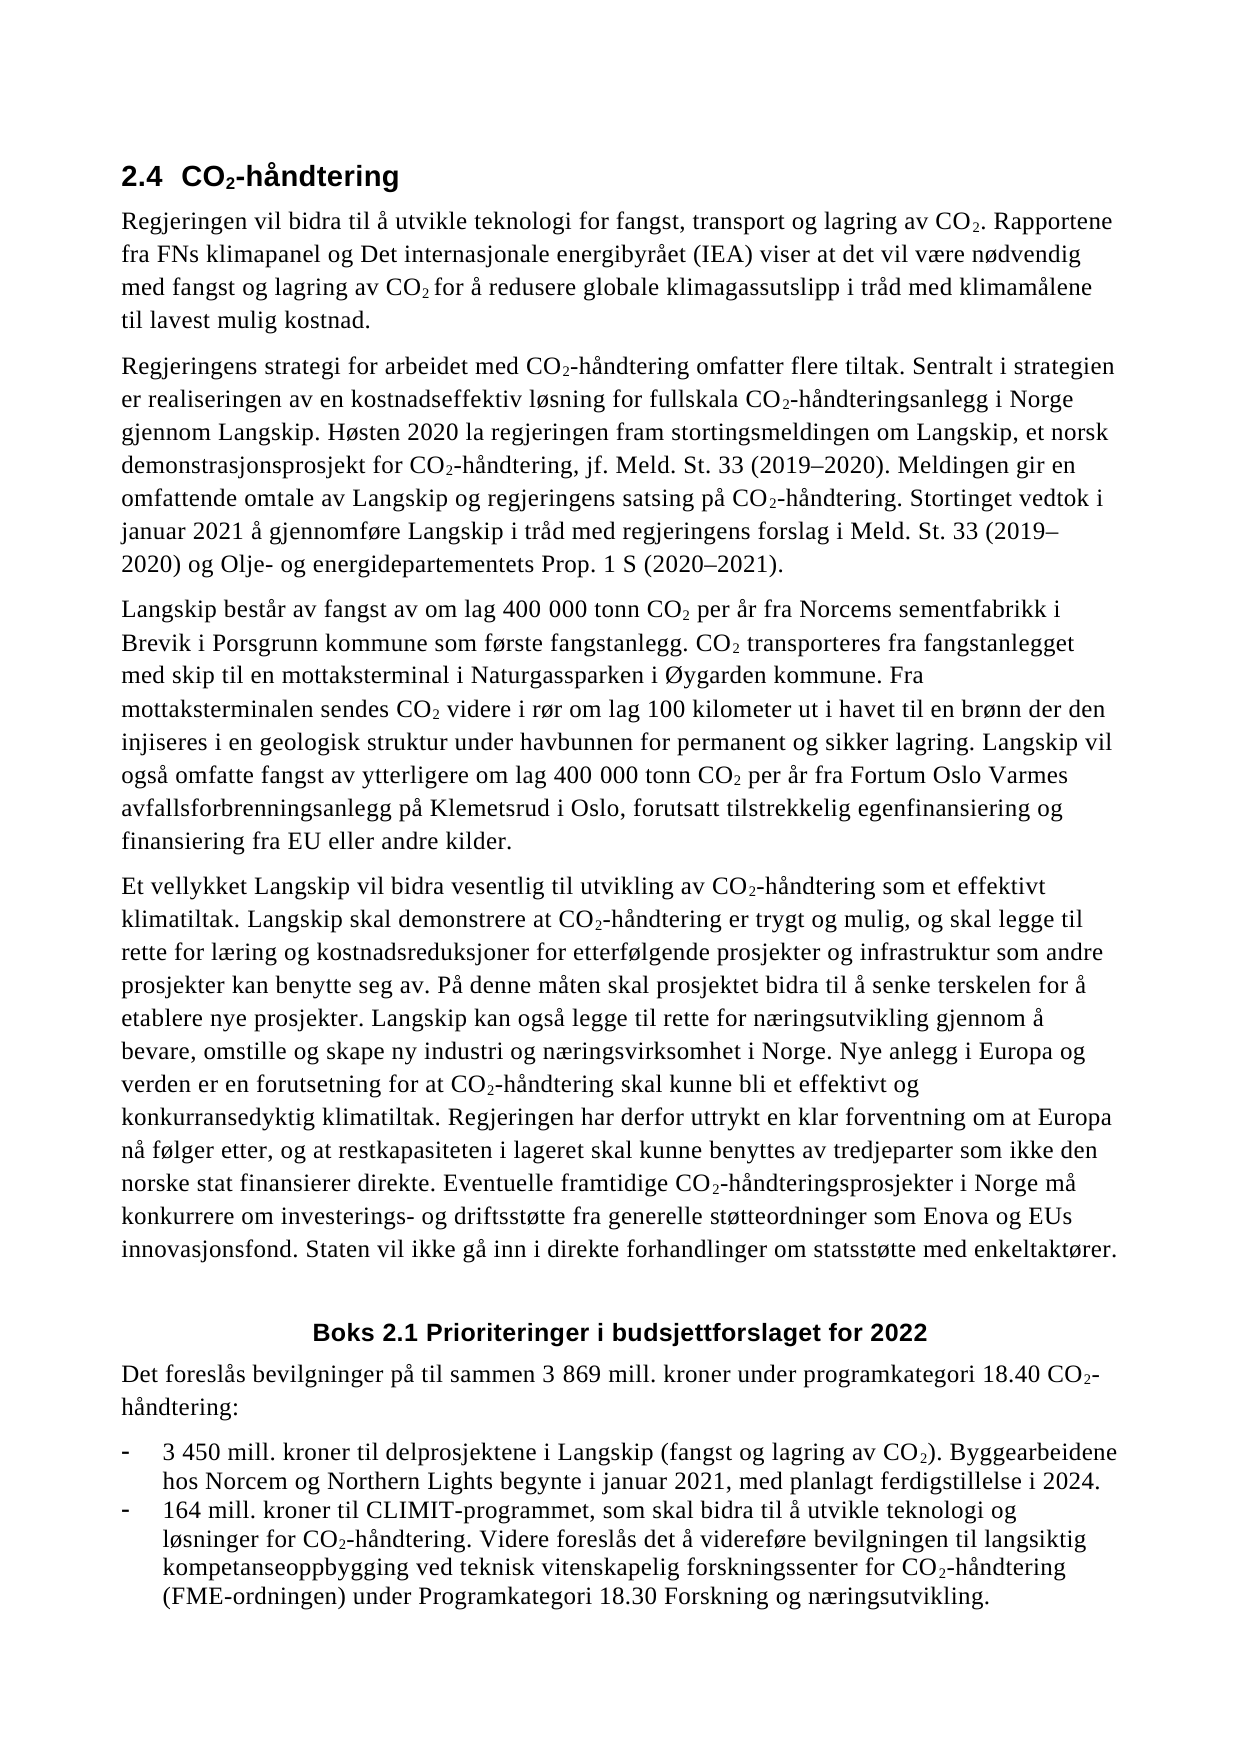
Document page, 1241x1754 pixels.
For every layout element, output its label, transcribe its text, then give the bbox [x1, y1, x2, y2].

subtitle CO2-håndtering [121, 159, 1119, 193]
text Regjeringens strategi for arbeidet med CO2-håndtering omfatter flere tiltak. Sentralt i strategien er realiseringen av en kostnadseffektiv løsning for fullskala CO2-håndteringsanlegg i Norge gjennom Langskip. Høsten 2020 la regjeringen fram stortingsmeldingen om Langskip, et norsk demonstrasjonsprosjekt for CO2-håndtering, jf. Meld. St. 33 (2019–2020). Meldingen gir en omfattende omtale av Langskip og regjeringens satsing på CO2-håndtering. Stortinget vedtok i januar 2021 å gjennomføre Langskip i tråd med regjeringens forslag i Meld. St. 33 (2019–2020) og Olje- og energidepartementets Prop. 1 S (2020–2021). [121, 351, 1119, 578]
text Regjeringen vil bidra til å utvikle teknologi for fangst, transport og lagring av CO2. Rapportene fra FNs klimapanel og Det internasjonale energibyrået (IEA) viser at det vil være nødvendig med fangst og lagring av CO2 for å redusere globale klimagassutslipp i tråd med klimamålene til lavest mulig kostnad. [121, 206, 1119, 334]
list 164 mill. kroner til CLIMIT-programmet, som skal bidra til å utvikle teknologi og løsninger for CO2-håndtering. Videre foreslås det å videreføre bevilgningen til langsiktig kompetanseoppbygging ved teknisk vitenskapelig forskningssenter for CO2-håndtering (FME-ordningen) under Programkategori 18.30 Forskning og næringsutvikling. [121, 1495, 1119, 1610]
text Et vellykket Langskip vil bidra vesentlig til utvikling av CO2-håndtering som et effektivt klimatiltak. Langskip skal demonstrere at CO2-håndtering er trygt og mulig, og skal legge til rette for læring og kostnadsreduksjoner for etterfølgende prosjekter og infrastruktur som andre prosjekter kan benytte seg av. På denne måten skal prosjektet bidra til å senke terskelen for å etablere nye prosjekter. Langskip kan også legge til rette for næringsutvikling gjennom å bevare, omstille og skape ny industri og næringsvirksomhet i Norge. Nye anlegg i Europa og verden er en forutsetning for at CO2-håndtering skal kunne bli et effektivt og konkurransedyktig klimatiltak. Regjeringen har derfor uttrykt en klar forventning om at Europa nå følger etter, og at restkapasiteten i lageret skal kunne benyttes av tredjeparter som ikke den norske stat finansierer direkte. Eventuelle framtidige CO2-håndteringsprosjekter i Norge må konkurrere om investerings- og driftsstøtte fra generelle støtteordninger som Enova og EUs innovasjonsfond. Staten vil ikke gå inn i direkte forhandlinger om statsstøtte med enkeltaktører. [121, 871, 1119, 1263]
list 3 450 mill. kroner til delprosjektene i Langskip (fangst og lagring av CO2). Byggearbeidene hos Norcem og Northern Lights begynte i januar 2021, med planlagt ferdigstillelse i 2024. [121, 1437, 1119, 1495]
text Prioriteringer i budsjettforslaget for 2022 [121, 1317, 1119, 1346]
text Det foreslås bevilgninger på til sammen 3 869 mill. kroner under programkategori 18.40 CO2-håndtering: [121, 1359, 1119, 1421]
text Langskip består av fangst av om lag 400 000 tonn CO2 per år fra Norcems sementfabrikk i Brevik i Porsgrunn kommune som første fangstanlegg. CO2 transporteres fra fangstanlegget med skip til en mottaksterminal i Naturgassparken i Øygarden kommune. Fra mottaksterminalen sendes CO2 videre i rør om lag 100 kilometer ut i havet til en brønn der den injiseres i en geologisk struktur under havbunnen for permanent og sikker lagring. Langskip vil også omfatte fangst av ytterligere om lag 400 000 tonn CO2 per år fra Fortum Oslo Varmes avfallsforbrenningsanlegg på Klemetsrud i Oslo, forutsatt tilstrekkelig egenfinansiering og finansiering fra EU eller andre kilder. [121, 594, 1119, 854]
